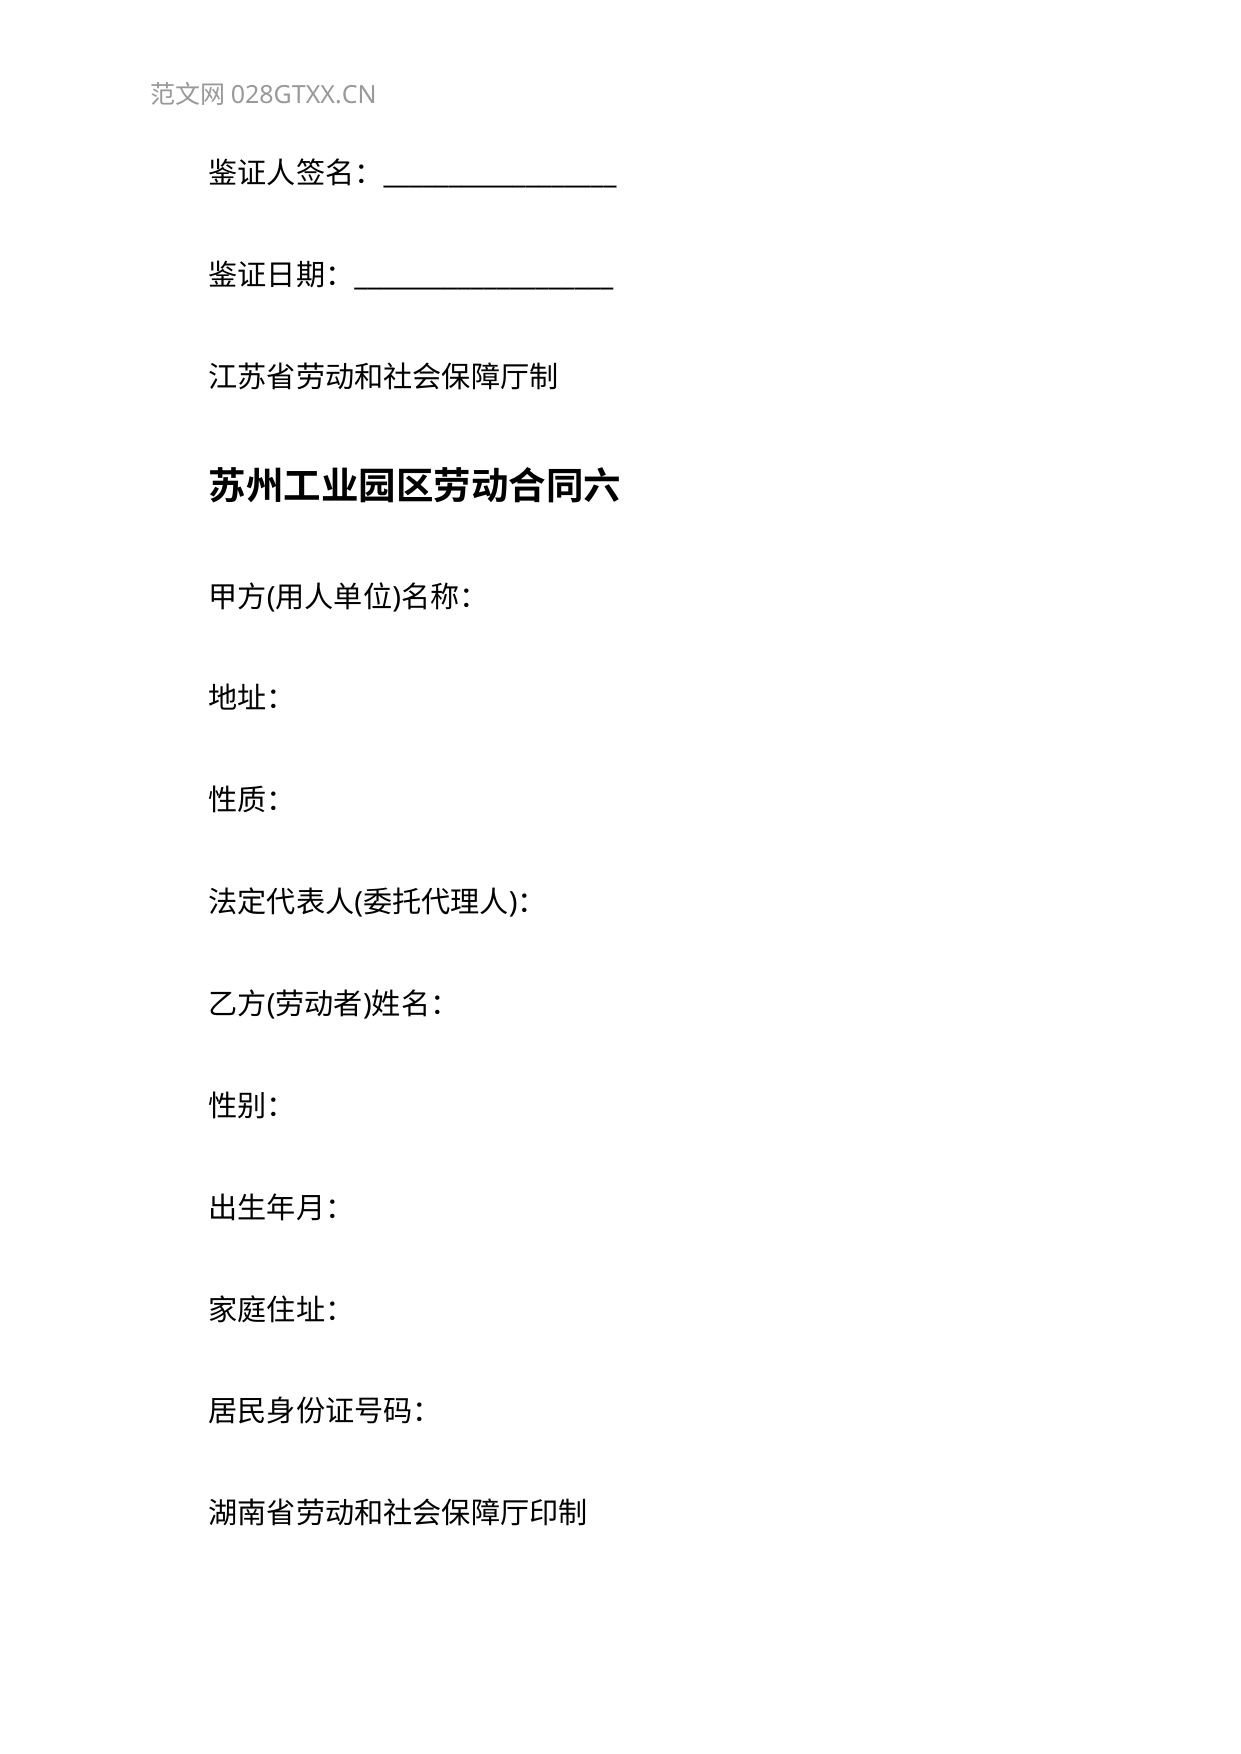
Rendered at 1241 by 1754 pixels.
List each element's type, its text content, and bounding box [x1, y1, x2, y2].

text 苏州工业园区劳动合同六 [150, 456, 1090, 510]
text 地址： [150, 675, 1090, 717]
text 出生年月： [150, 1184, 1090, 1227]
text 性质： [150, 777, 1090, 819]
text 甲方(用人单位)名称： [150, 573, 1090, 616]
text 湖南省劳动和社会保障厅印制 [150, 1490, 1090, 1532]
text 江苏省劳动和社会保障厅制 [150, 354, 1090, 396]
text 乙方(劳动者)姓名： [150, 981, 1090, 1023]
text 鉴证日期：____________________ [150, 252, 1090, 294]
text 家庭住址： [150, 1286, 1090, 1328]
text 性别： [150, 1083, 1090, 1125]
text 法定代表人(委托代理人)： [150, 879, 1090, 921]
text 居民身份证号码： [150, 1388, 1090, 1430]
text 鉴证人签名：__________________ [150, 150, 1090, 192]
